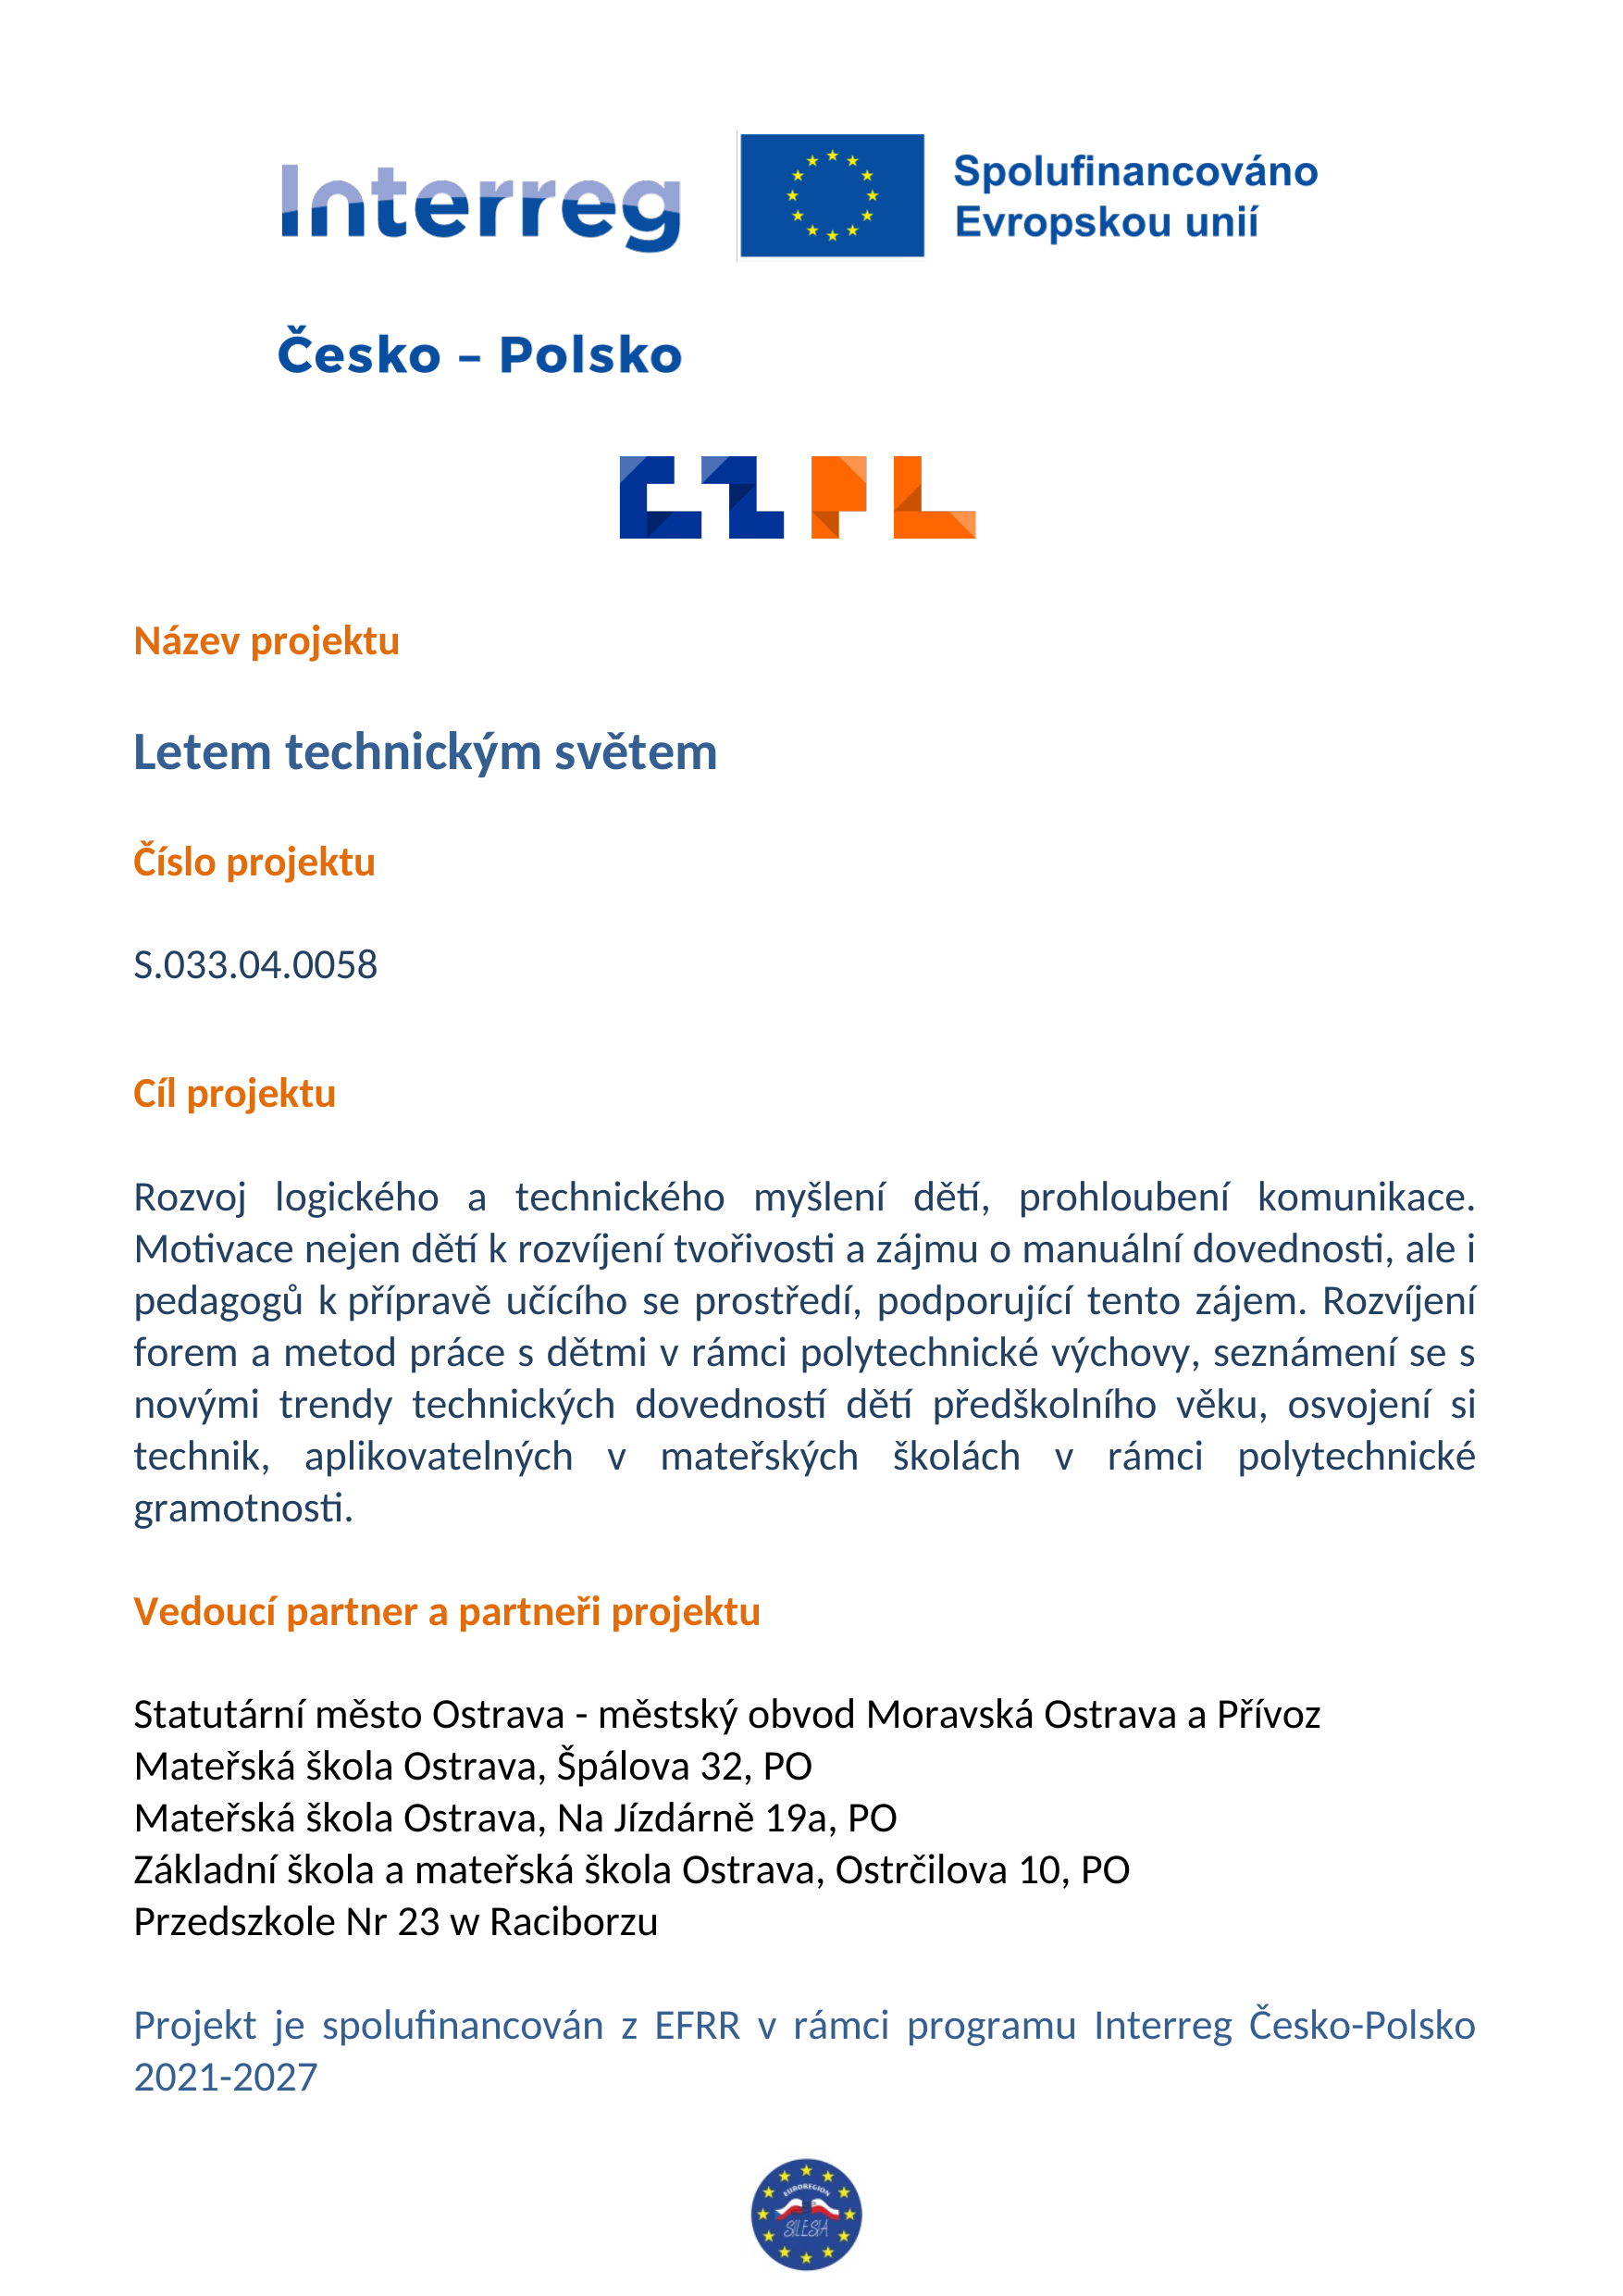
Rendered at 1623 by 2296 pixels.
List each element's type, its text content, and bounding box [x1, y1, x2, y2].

table_header Název projektu Letem technickým světem Číslo projektu S.033.04.0058 [123, 562, 1489, 1014]
table_cell Vedoucí partner a partneři projektu Statutární město Ostrava - městský obvod Moravská Ostrava a Přívoz Mateřská škola Ostrava, Špálova 32, PO Mateřská škola Ostrava, Na Jízdárně 19a, PO Základní škola a mateřská škola Ostrava, Ostrčilova 10, PO Przedszkole Nr 23 w Raciborzu [123, 1584, 1489, 1998]
table_cell Cíl projektu Rozvoj logického a technického myšlení dětí, prohloubení komunikace. Motivace nejen dětí k rozvíjení tvořivosti a zájmu o manuální dovednosti, ale i pedagogů k přípravě učícího se prostředí, podporující tento zájem. Rozvíjení forem a metod práce s dětmi v rámci polytechnické výchovy, seznámení se s novými trendy technických dovedností dětí předškolního věku, osvojení si technik, aplikovatelných v mateřských školách v rámci polytechnické gramotnosti. [123, 1014, 1489, 1584]
picture [272, 122, 1323, 385]
picture [619, 456, 976, 539]
picture [732, 2147, 862, 2284]
table_cell Projekt je spolufinancován z EFRR v rámci programu Interreg Česko-Polsko 2021-2027 [123, 1998, 1489, 2109]
